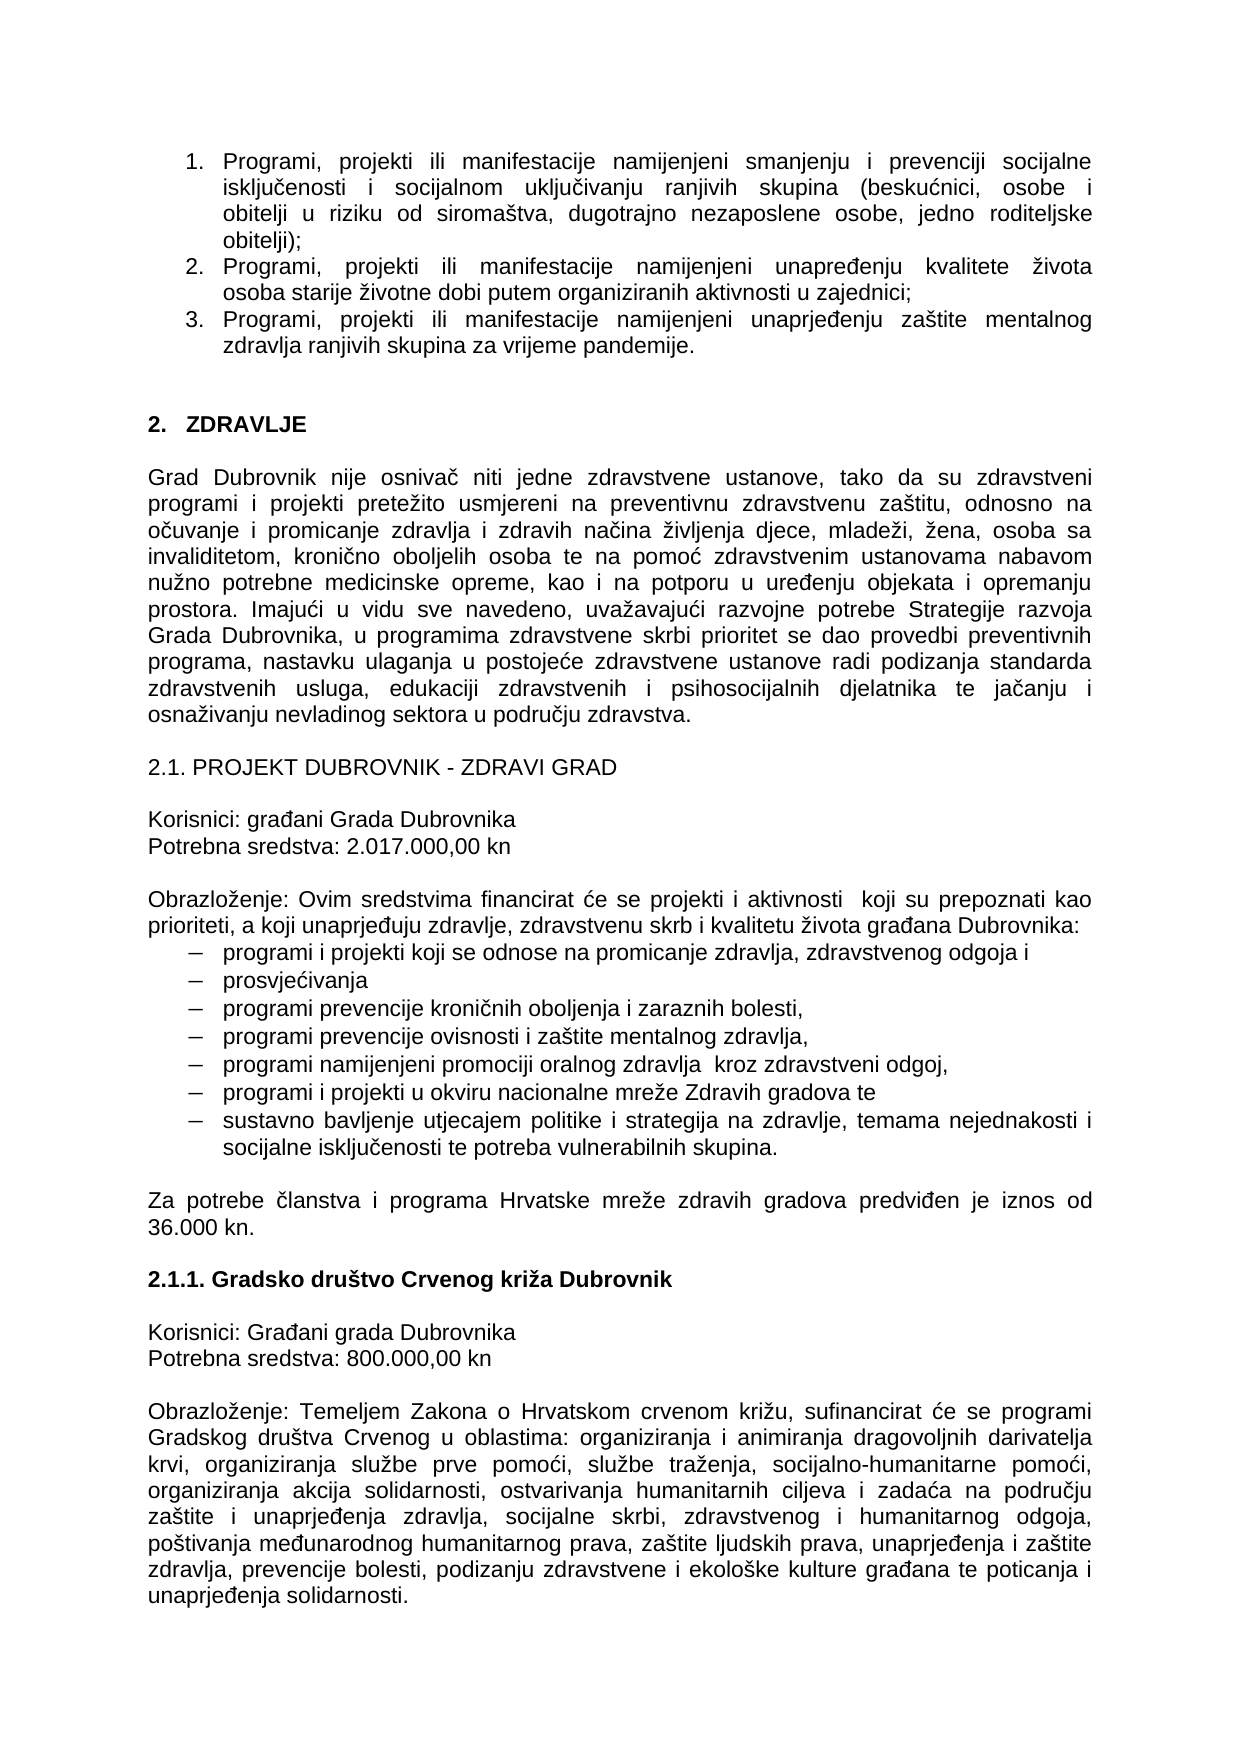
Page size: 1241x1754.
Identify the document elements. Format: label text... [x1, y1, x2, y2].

text Za potrebe članstva i programa Hrvatske mreže zdravih gradova predviđen je iznos od 36.000 kn. [148, 1187, 1093, 1240]
text 2.1. PROJEKT DUBROVNIK - ZDRAVI GRAD [148, 754, 1093, 780]
list programi i projekti u okviru nacionalne mreže Zdravih gradova te [185, 1078, 1093, 1106]
list Programi, projekti ili manifestacije namijenjeni smanjenju i prevenciji socijalne isključenosti i socijalnom uključivanju ranjivih skupina (beskućnici, osobe i obitelji u riziku od siromaštva, dugotrajno nezaposlene osobe, jedno roditeljske obitelji); [185, 148, 1093, 253]
text Obrazloženje: Temeljem Zakona o Hrvatskom crvenom križu, sufinancirat će se programi Gradskog društva Crvenog u oblastima: organiziranja i animiranja dragovoljnih darivatelja krvi, organiziranja službe prve pomoći, službe traženja, socijalno-humanitarne pomoći, organiziranja akcija solidarnosti, ostvarivanja humanitarnih ciljeva i zadaća na području zaštite i unaprjeđenja zdravlja, socijalne skrbi, zdravstvenog i humanitarnog odgoja, poštivanja međunarodnog humanitarnog prava, zaštite ljudskih prava, unaprjeđenja i zaštite zdravlja, prevencije bolesti, podizanju zdravstvene i ekološke kulture građana te poticanja i unaprjeđenja solidarnosti. [148, 1398, 1093, 1609]
list programi prevencije kroničnih oboljenja i zaraznih bolesti, [185, 994, 1093, 1022]
list programi namijenjeni promociji oralnog zdravlja kroz zdravstveni odgoj, [185, 1050, 1093, 1078]
list programi i projekti koji se odnose na promicanje zdravlja, zdravstvenog odgoja i [185, 938, 1093, 966]
list Programi, projekti ili manifestacije namijenjeni unapređenju kvalitete života osoba starije životne dobi putem organiziranih aktivnosti u zajednici; [185, 253, 1093, 306]
list programi prevencije ovisnosti i zaštite mentalnog zdravlja, [185, 1022, 1093, 1050]
text Obrazloženje: Ovim sredstvima financirat će se projekti i aktivnosti koji su prepoznati kao prioriteti, a koji unaprjeđuju zdravlje, zdravstvenu skrb i kvalitetu života građana Dubrovnika: [148, 886, 1093, 938]
text 2. ZDRAVLJE [148, 411, 1093, 437]
list Programi, projekti ili manifestacije namijenjeni unaprjeđenju zaštite mentalnog zdravlja ranjivih skupina za vrijeme pandemije. [185, 306, 1093, 358]
list prosvjećivanja [185, 966, 1093, 994]
text Potrebna sredstva: 2.017.000,00 kn [148, 833, 1093, 859]
text Korisnici: građani Grada Dubrovnika [148, 806, 1093, 833]
list sustavno bavljenje utjecajem politike i strategija na zdravlje, temama nejednakosti i socijalne isključenosti te potreba vulnerabilnih skupina. [185, 1106, 1093, 1161]
text 2.1.1. Gradsko društvo Crvenog križa Dubrovnik [148, 1266, 1093, 1292]
text Grad Dubrovnik nije osnivač niti jedne zdravstvene ustanove, tako da su zdravstveni programi i projekti pretežito usmjereni na preventivnu zdravstvenu zaštitu, odnosno na očuvanje i promicanje zdravlja i zdravih načina življenja djece, mladeži, žena, osoba sa invaliditetom, kronično oboljelih osoba te na pomoć zdravstvenim ustanovama nabavom nužno potrebne medicinske opreme, kao i na potporu u uređenju objekata i opremanju prostora. Imajući u vidu sve navedeno, uvažavajući razvojne potrebe Strategije razvoja Grada Dubrovnika, u programima zdravstvene skrbi prioritet se dao provedbi preventivnih programa, nastavku ulaganja u postojeće zdravstvene ustanove radi podizanja standarda zdravstvenih usluga, edukaciji zdravstvenih i psihosocijalnih djelatnika te jačanju i osnaživanju nevladinog sektora u području zdravstva. [148, 464, 1093, 727]
text Korisnici: Građani grada Dubrovnika [148, 1319, 1093, 1345]
text Potrebna sredstva: 800.000,00 kn [148, 1345, 1093, 1372]
